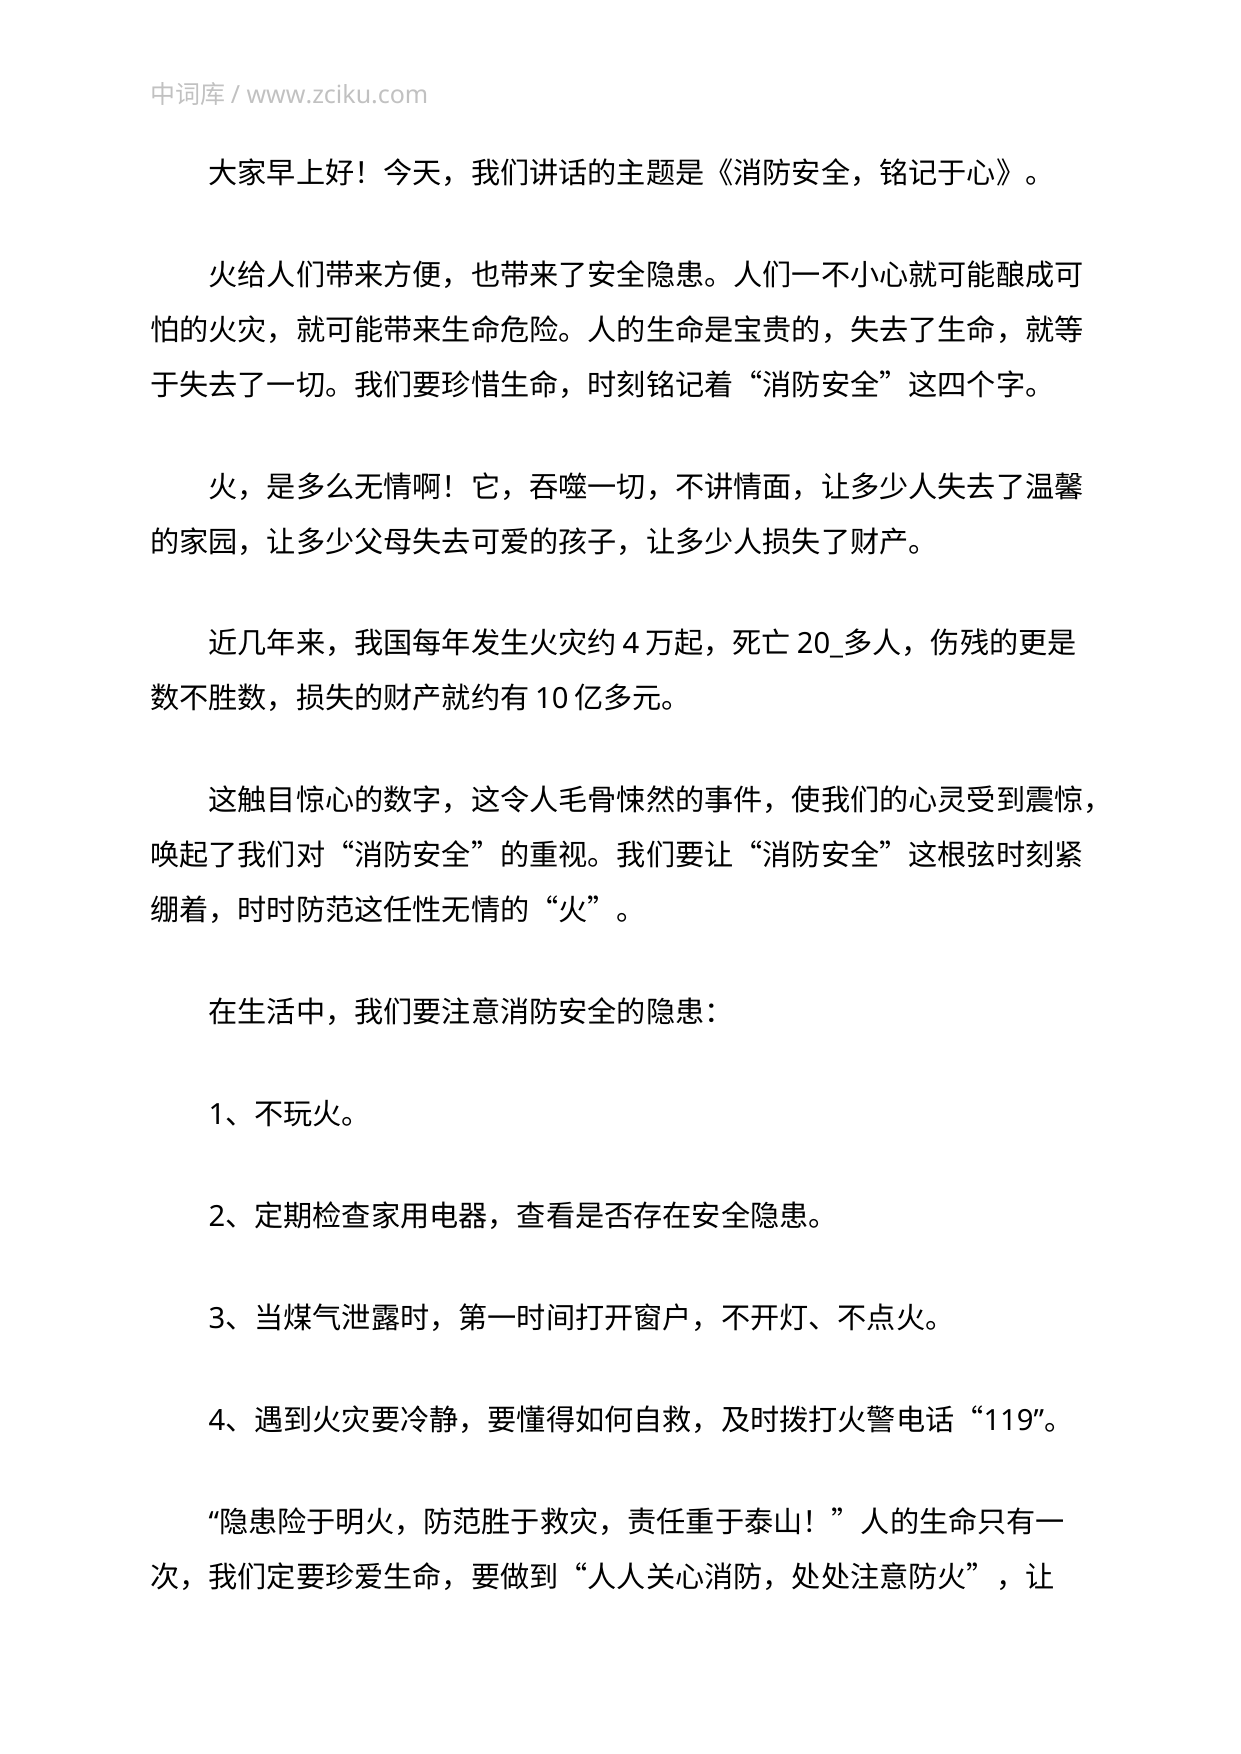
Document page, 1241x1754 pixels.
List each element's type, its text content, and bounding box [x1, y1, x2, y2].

text 2、定期检查家用电器，查看是否存在安全隐患。 [150, 1192, 1090, 1235]
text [150, 1498, 1090, 1596]
text 1、不玩火。 [150, 1090, 1090, 1133]
text 在生活中，我们要注意消防安全的隐患： [150, 988, 1090, 1031]
text 大家早上好！今天，我们讲话的主题是《消防安全，铭记于心》。 [150, 150, 1090, 192]
text 3、当煤气泄露时，第一时间打开窗户，不开灯、不点火。 [150, 1294, 1090, 1337]
text 4、遇到火灾要冷静，要懂得如何自救，及时拨打火警电话“119”。 [150, 1396, 1090, 1439]
text 火，是多么无情啊！它，吞噬一切，不讲情面，让多少人失去了温馨的家园，让多少父母失去可爱的孩子，让多少人损失了财产。 [150, 463, 1090, 561]
text 这触目惊心的数字，这令人毛骨悚然的事件，使我们的心灵受到震惊，唤起了我们对“消防安全”的重视。我们要让“消防安全”这根弦时刻紧绷着，时时防范这任性无情的“火”。 [150, 777, 1090, 929]
text 火给人们带来方便，也带来了安全隐患。人们一不小心就可能酿成可怕的火灾，就可能带来生命危险。人的生命是宝贵的，失去了生命，就等于失去了一切。我们要珍惜生命，时刻铭记着“消防安全”这四个字。 [150, 252, 1090, 404]
text 近几年来，我国每年发生火灾约4万起，死亡20_多人，伤残的更是数不胜数，损失的财产就约有10亿多元。 [150, 620, 1090, 717]
